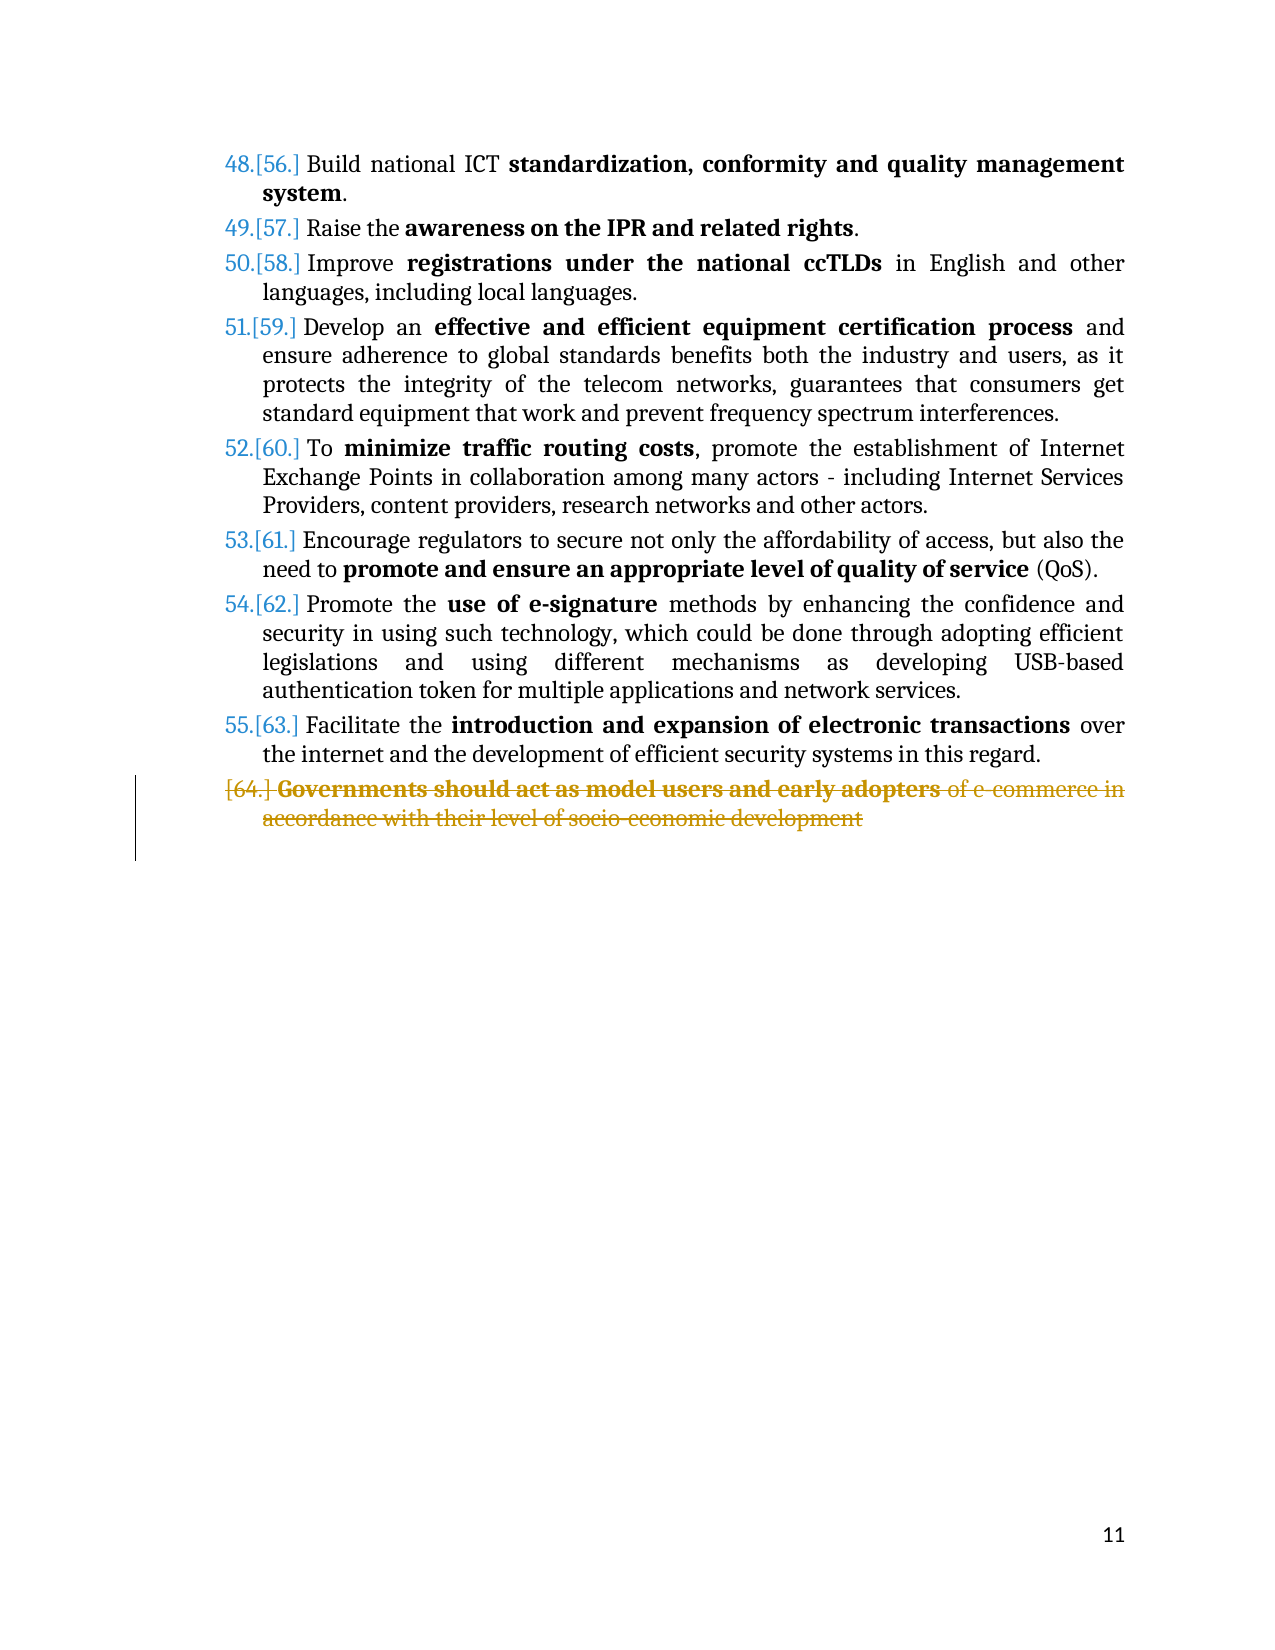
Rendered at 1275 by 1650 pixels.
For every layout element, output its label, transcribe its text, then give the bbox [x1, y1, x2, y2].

list Promote the use of e-signature methods by enhancing the confidence and security in using such technology, which could be done through adopting efficient legislations and using different mechanisms as developing USB-based authentication token for multiple applications and network services. [225, 590, 1125, 705]
list Raise the awareness on the IPR and related rights. [225, 214, 1125, 242]
list Build national ICT standardization, conformity and quality management system. [225, 150, 1125, 207]
list To minimize traffic routing costs, promote the establishment of Internet Exchange Points in collaboration among many actors - including Internet Services Providers, content providers, research networks and other actors. [225, 434, 1125, 520]
list Encourage regulators to secure not only the affordability of access, but also the need to promote and ensure an appropriate level of quality of service (QoS). [225, 526, 1125, 584]
list Develop an effective and efficient equipment certification process and ensure adherence to global standards benefits both the industry and users, as it protects the integrity of the telecom networks, guarantees that consumers get standard equipment that work and prevent frequency spectrum interferences. [225, 312, 1125, 427]
list Facilitate the introduction and expansion of electronic transactions over the internet and the development of efficient security systems in this regard. [225, 711, 1125, 769]
list Improve registrations under the national ccTLDs in English and other languages, including local languages. [225, 249, 1125, 306]
